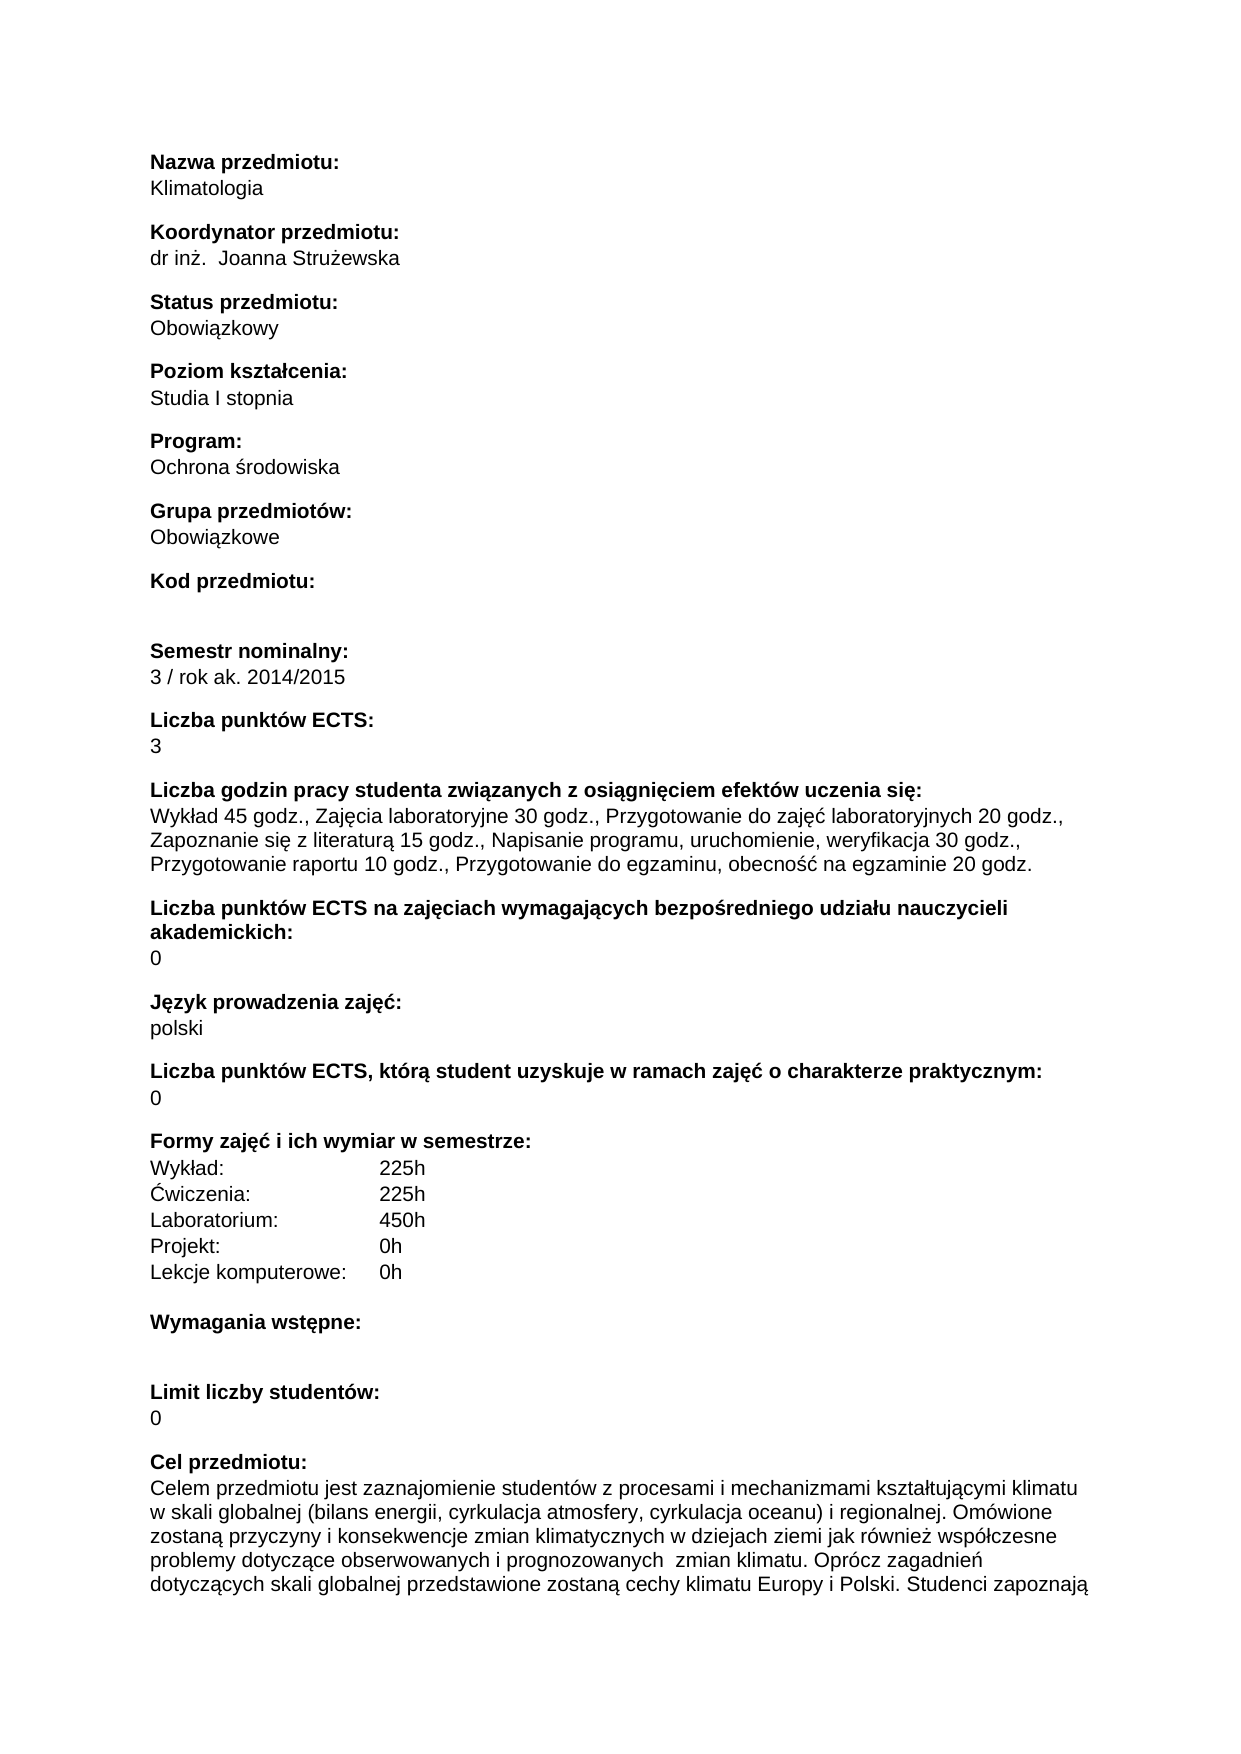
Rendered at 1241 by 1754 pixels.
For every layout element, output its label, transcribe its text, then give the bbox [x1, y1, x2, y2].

text Poziom kształcenia: [150, 359, 1090, 383]
text Wykład 45 godz., Zajęcia laboratoryjne 30 godz., Przygotowanie do zajęć laboratoryjnych 20 godz., Zapoznanie się z literaturą 15 godz., Napisanie programu, uruchomienie, weryfikacja 30 godz., Przygotowanie raportu 10 godz., Przygotowanie do egzaminu, obecność na egzaminie 20 godz. [150, 804, 1090, 876]
text Liczba punktów ECTS na zajęciach wymagających bezpośredniego udziału nauczycieli akademickich: [150, 896, 1090, 944]
text Program: [150, 429, 1090, 453]
text 0 [150, 1406, 1090, 1430]
text Limit liczby studentów: [150, 1380, 1090, 1404]
table_cell 225h [369, 1180, 597, 1206]
table_cell 0h [369, 1258, 597, 1284]
text 3 [150, 734, 1090, 758]
text Cel przedmiotu: [150, 1449, 1090, 1473]
table_cell Ćwiczenia: [140, 1182, 367, 1206]
text 0 [150, 1085, 1090, 1109]
text 3 / rok ak. 2014/2015 [150, 664, 1090, 688]
table_cell Laboratorium: [140, 1208, 367, 1232]
text Semestr nominalny: [150, 638, 1090, 662]
text Studia I stopnia [150, 385, 1090, 409]
table_cell Lekcje komputerowe: [140, 1260, 367, 1284]
table_cell 0h [369, 1232, 597, 1258]
text Formy zajęć i ich wymiar w semestrze: [150, 1129, 1090, 1153]
text Liczba godzin pracy studenta związanych z osiągnięciem efektów uczenia się: [150, 778, 1090, 802]
text Liczba punktów ECTS, którą student uzyskuje w ramach zajęć o charakterze praktycznym: [150, 1059, 1090, 1083]
text Koordynator przedmiotu: [150, 220, 1090, 244]
table_header 225h [369, 1156, 597, 1180]
table_cell 450h [369, 1206, 597, 1232]
text Obowiązkowe [150, 525, 1090, 549]
text 0 [150, 946, 1090, 970]
text polski [150, 1016, 1090, 1039]
text Ochrona środowiska [150, 455, 1090, 479]
text dr inż. Joanna Strużewska [150, 246, 1090, 270]
text Liczba punktów ECTS: [150, 708, 1090, 732]
text Klimatologia [150, 176, 1090, 200]
text Obowiązkowy [150, 316, 1090, 339]
text Nazwa przedmiotu: [150, 150, 1090, 174]
text Kod przedmiotu: [150, 569, 1090, 593]
text Grupa przedmiotów: [150, 499, 1090, 523]
text Język prowadzenia zajęć: [150, 989, 1090, 1013]
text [150, 1476, 1090, 1595]
table_header Wykład: [140, 1156, 367, 1180]
text Status przedmiotu: [150, 289, 1090, 313]
table_cell Projekt: [140, 1234, 367, 1258]
text Wymagania wstępne: [150, 1310, 1090, 1334]
